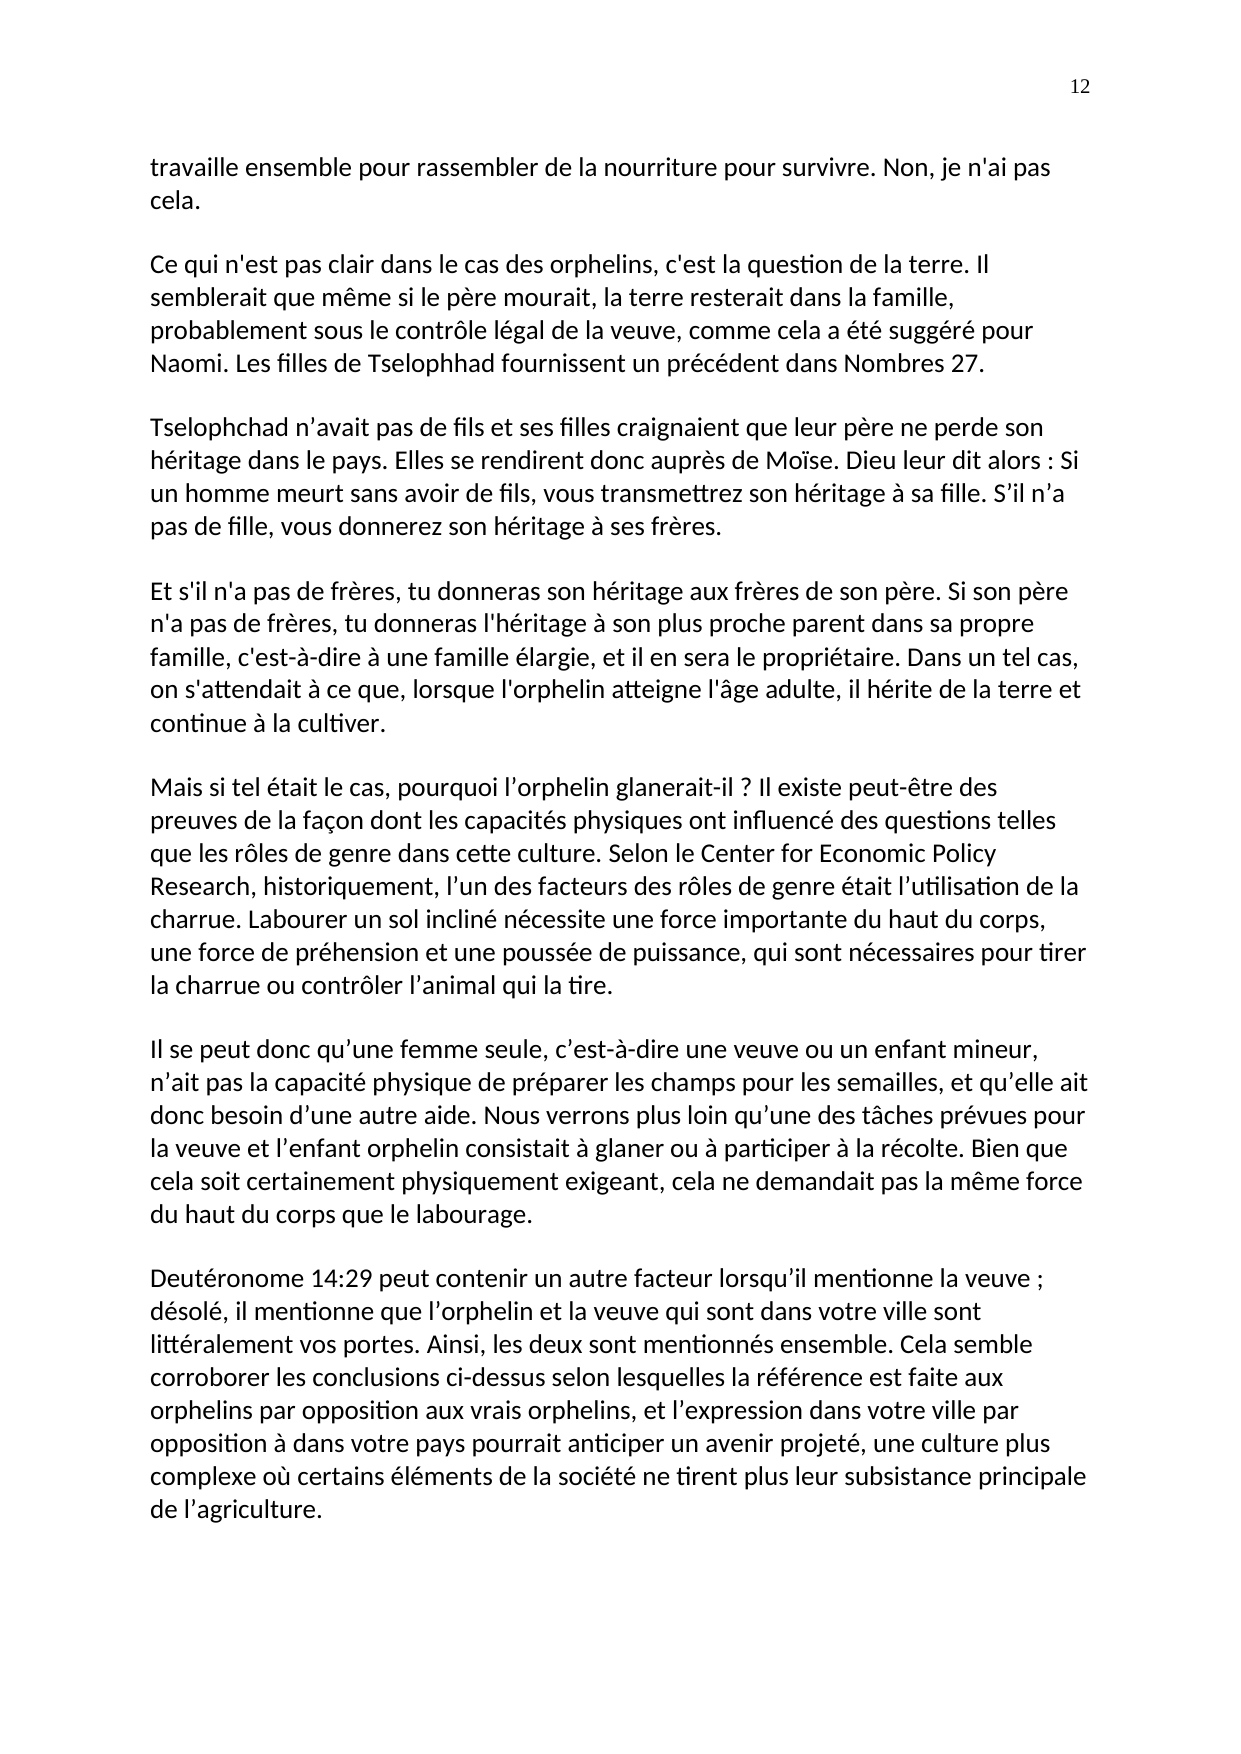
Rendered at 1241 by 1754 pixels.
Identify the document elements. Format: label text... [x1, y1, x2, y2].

text Mais si tel était le cas, pourquoi l’orphelin glanerait-il ? Il existe peut-être des preuves de la façon dont les capacités physiques ont influencé des questions telles que les rôles de genre dans cette culture. Selon le Center for Economic Policy Research, historiquement, l’un des facteurs des rôles de genre était l’utilisation de la charrue. Labourer un sol incliné nécessite une force importante du haut du corps, une force de préhension et une poussée de puissance, qui sont nécessaires pour tirer la charrue ou contrôler l’animal qui la tire. [150, 770, 1090, 1001]
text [150, 150, 1090, 216]
text Et s'il n'a pas de frères, tu donneras son héritage aux frères de son père. Si son père n'a pas de frères, tu donneras l'héritage à son plus proche parent dans sa propre famille, c'est-à-dire à une famille élargie, et il en sera le propriétaire. Dans un tel cas, on s'attendait à ce que, lorsque l'orphelin atteigne l'âge adulte, il hérite de la terre et continue à la cultiver. [150, 574, 1090, 739]
text Il se peut donc qu’une femme seule, c’est-à-dire une veuve ou un enfant mineur, n’ait pas la capacité physique de préparer les champs pour les semailles, et qu’elle ait donc besoin d’une autre aide. Nous verrons plus loin qu’une des tâches prévues pour la veuve et l’enfant orphelin consistait à glaner ou à participer à la récolte. Bien que cela soit certainement physiquement exigeant, cela ne demandait pas la même force du haut du corps que le labourage. [150, 1032, 1090, 1230]
text Ce qui n'est pas clair dans le cas des orphelins, c'est la question de la terre. Il semblerait que même si le père mourait, la terre resterait dans la famille, probablement sous le contrôle légal de la veuve, comme cela a été suggéré pour Naomi. Les filles de Tselophhad fournissent un précédent dans Nombres 27. [150, 247, 1090, 379]
text Tselophchad n’avait pas de fils et ses filles craignaient que leur père ne perde son héritage dans le pays. Elles se rendirent donc auprès de Moïse. Dieu leur dit alors : Si un homme meurt sans avoir de fils, vous transmettrez son héritage à sa fille. S’il n’a pas de fille, vous donnerez son héritage à ses frères. [150, 410, 1090, 542]
text Deutéronome 14:29 peut contenir un autre facteur lorsqu’il mentionne la veuve ; désolé, il mentionne que l’orphelin et la veuve qui sont dans votre ville sont littéralement vos portes. Ainsi, les deux sont mentionnés ensemble. Cela semble corroborer les conclusions ci-dessus selon lesquelles la référence est faite aux orphelins par opposition aux vrais orphelins, et l’expression dans votre ville par opposition à dans votre pays pourrait anticiper un avenir projeté, une culture plus complexe où certains éléments de la société ne tirent plus leur subsistance principale de l’agriculture. [150, 1261, 1090, 1526]
